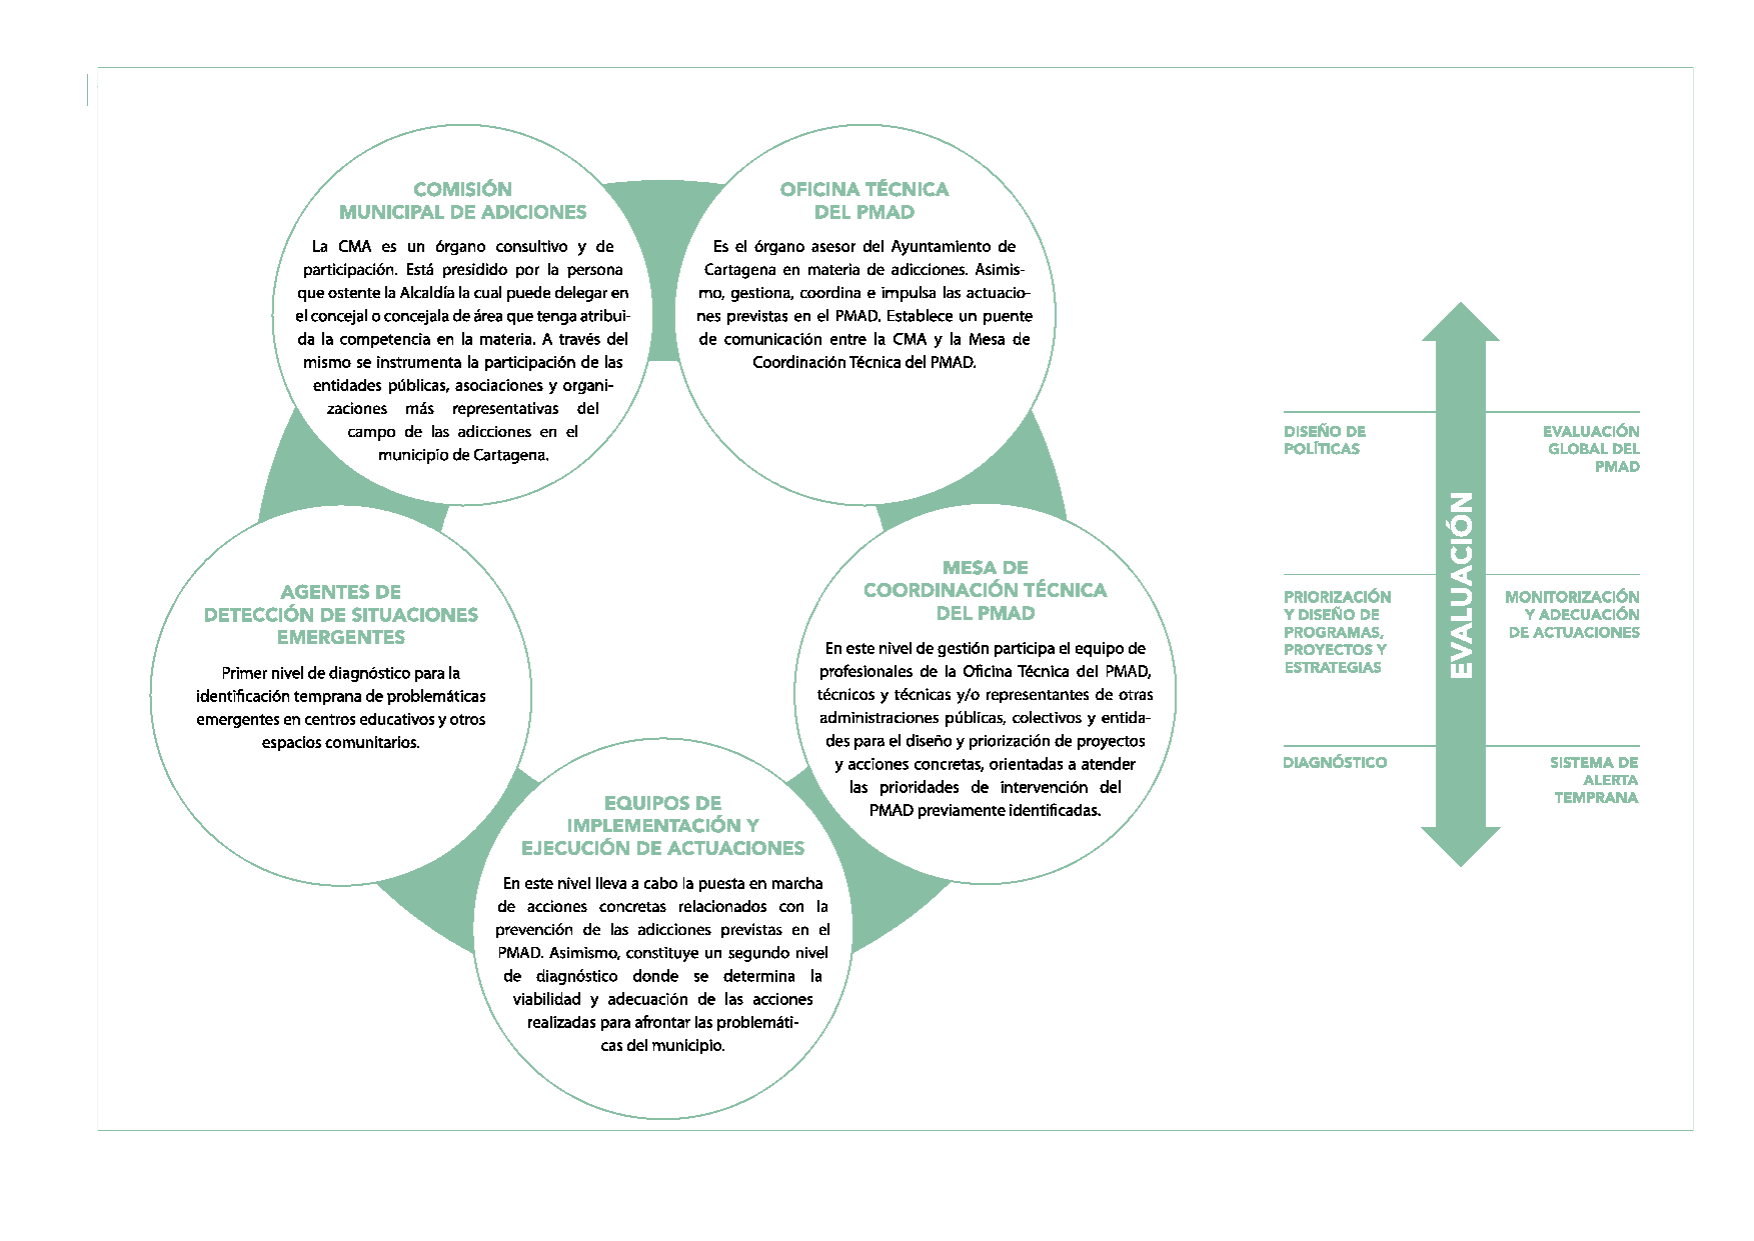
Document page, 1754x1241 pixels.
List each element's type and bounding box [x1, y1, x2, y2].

picture [97, 67, 1694, 1131]
